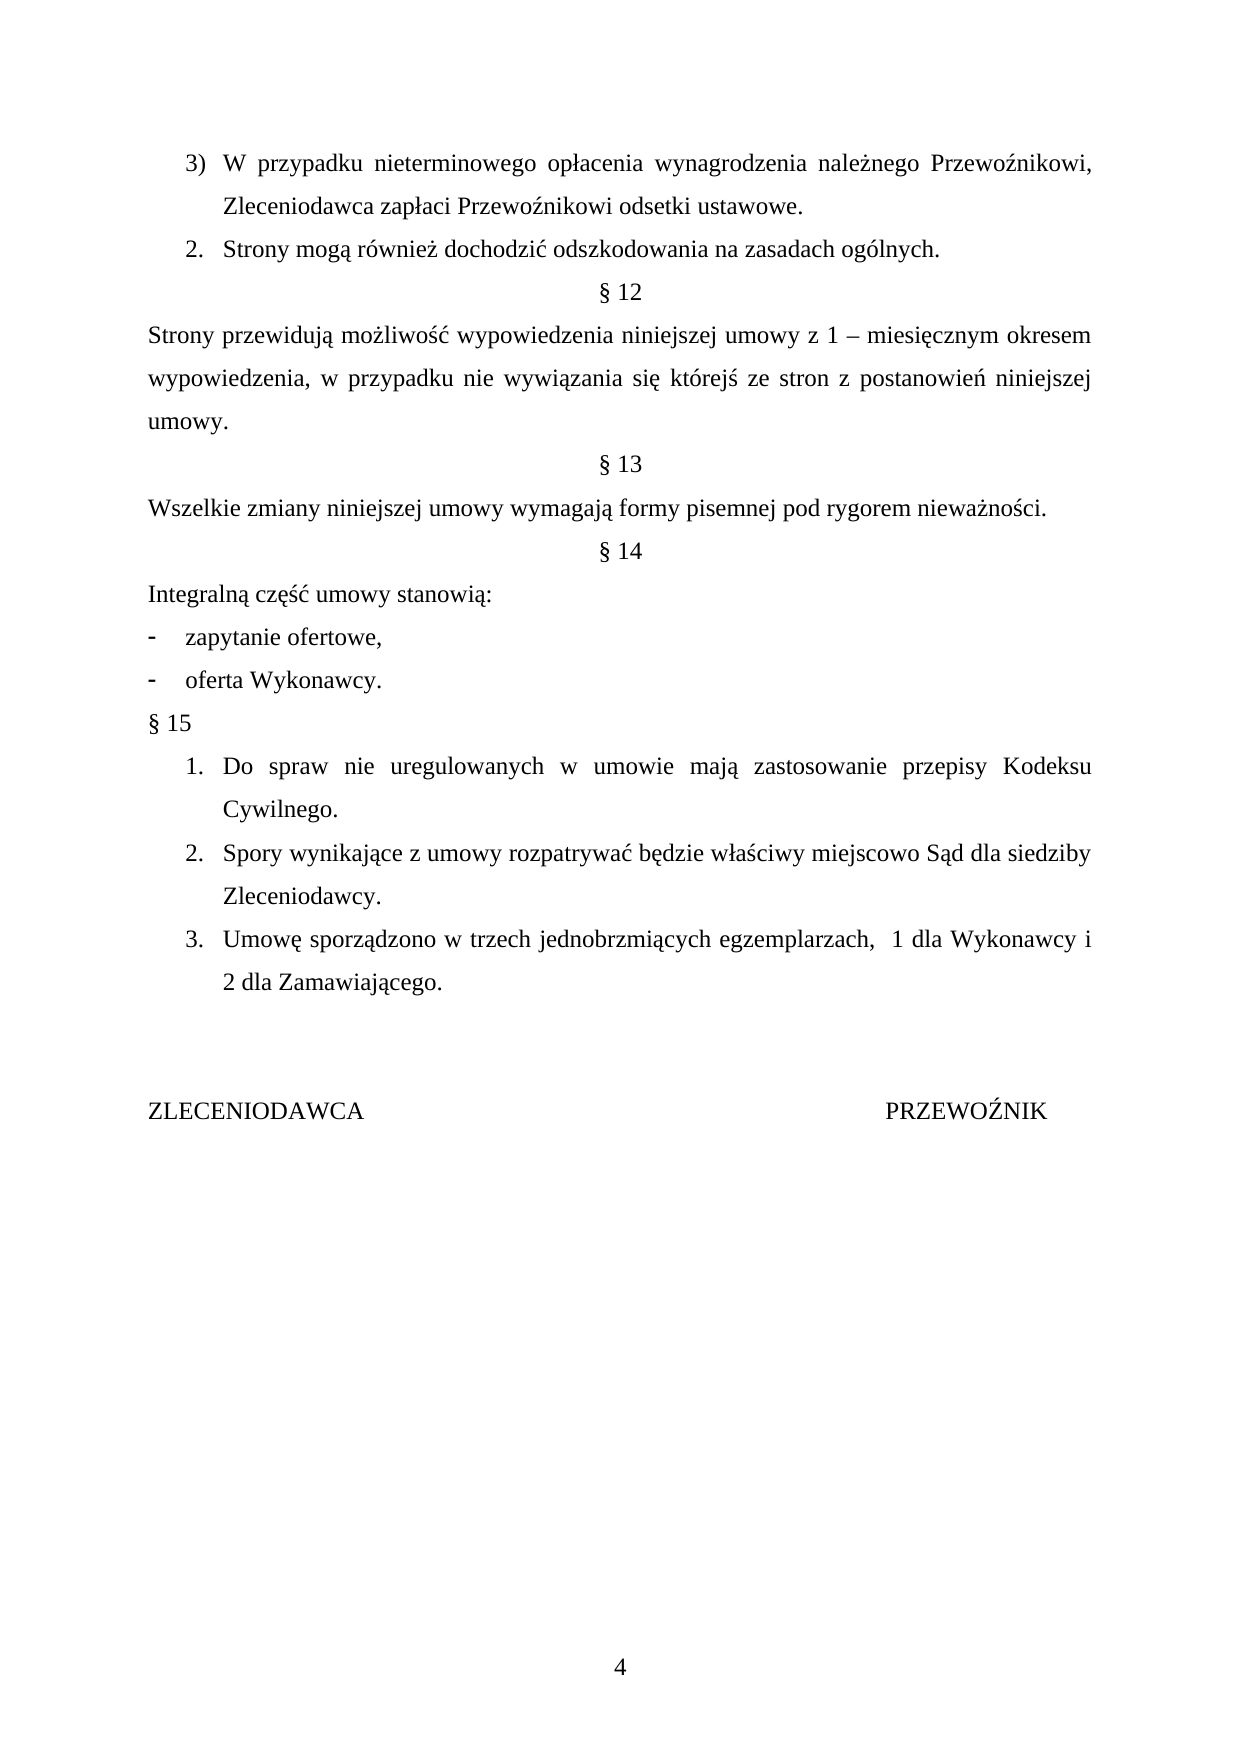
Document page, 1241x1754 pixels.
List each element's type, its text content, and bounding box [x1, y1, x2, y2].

list Strony mogą również dochodzić odszkodowania na zasadach ogólnych. [185, 234, 1093, 263]
text § 15 [148, 708, 1093, 737]
list Umowę sporządzono w trzech jednobrzmiących egzemplarzach, 1 dla Wykonawcy i 2 dla Zamawiającego. [185, 924, 1093, 996]
text Integralną część umowy stanowią: [148, 579, 1093, 608]
list zapytanie ofertowe, [148, 622, 1093, 651]
list oferta Wykonawcy. [148, 665, 1093, 694]
text Strony przewidują możliwość wypowiedzenia niniejszej umowy z 1 – miesięcznym okresem wypowiedzenia, w przypadku nie wywiązania się którejś ze stron z postanowień niniejszej umowy. [148, 320, 1093, 435]
text § 13 [148, 449, 1093, 478]
list Spory wynikające z umowy rozpatrywać będzie właściwy miejscowo Sąd dla siedziby Zleceniodawcy. [185, 838, 1093, 909]
text Wszelkie zmiany niniejszej umowy wymagają formy pisemnej pod rygorem nieważności. [148, 493, 1093, 521]
list Do spraw nie uregulowanych w umowie mają zastosowanie przepisy Kodeksu Cywilnego. [185, 751, 1093, 823]
text ZLECENIODAWCA PRZEWOŹNIK [148, 1096, 1093, 1125]
text § 14 [148, 536, 1093, 564]
text § 12 [148, 277, 1093, 306]
list W przypadku nieterminowego opłacenia wynagrodzenia należnego Przewoźnikowi, Zleceniodawca zapłaci Przewoźnikowi odsetki ustawowe. [185, 148, 1093, 219]
